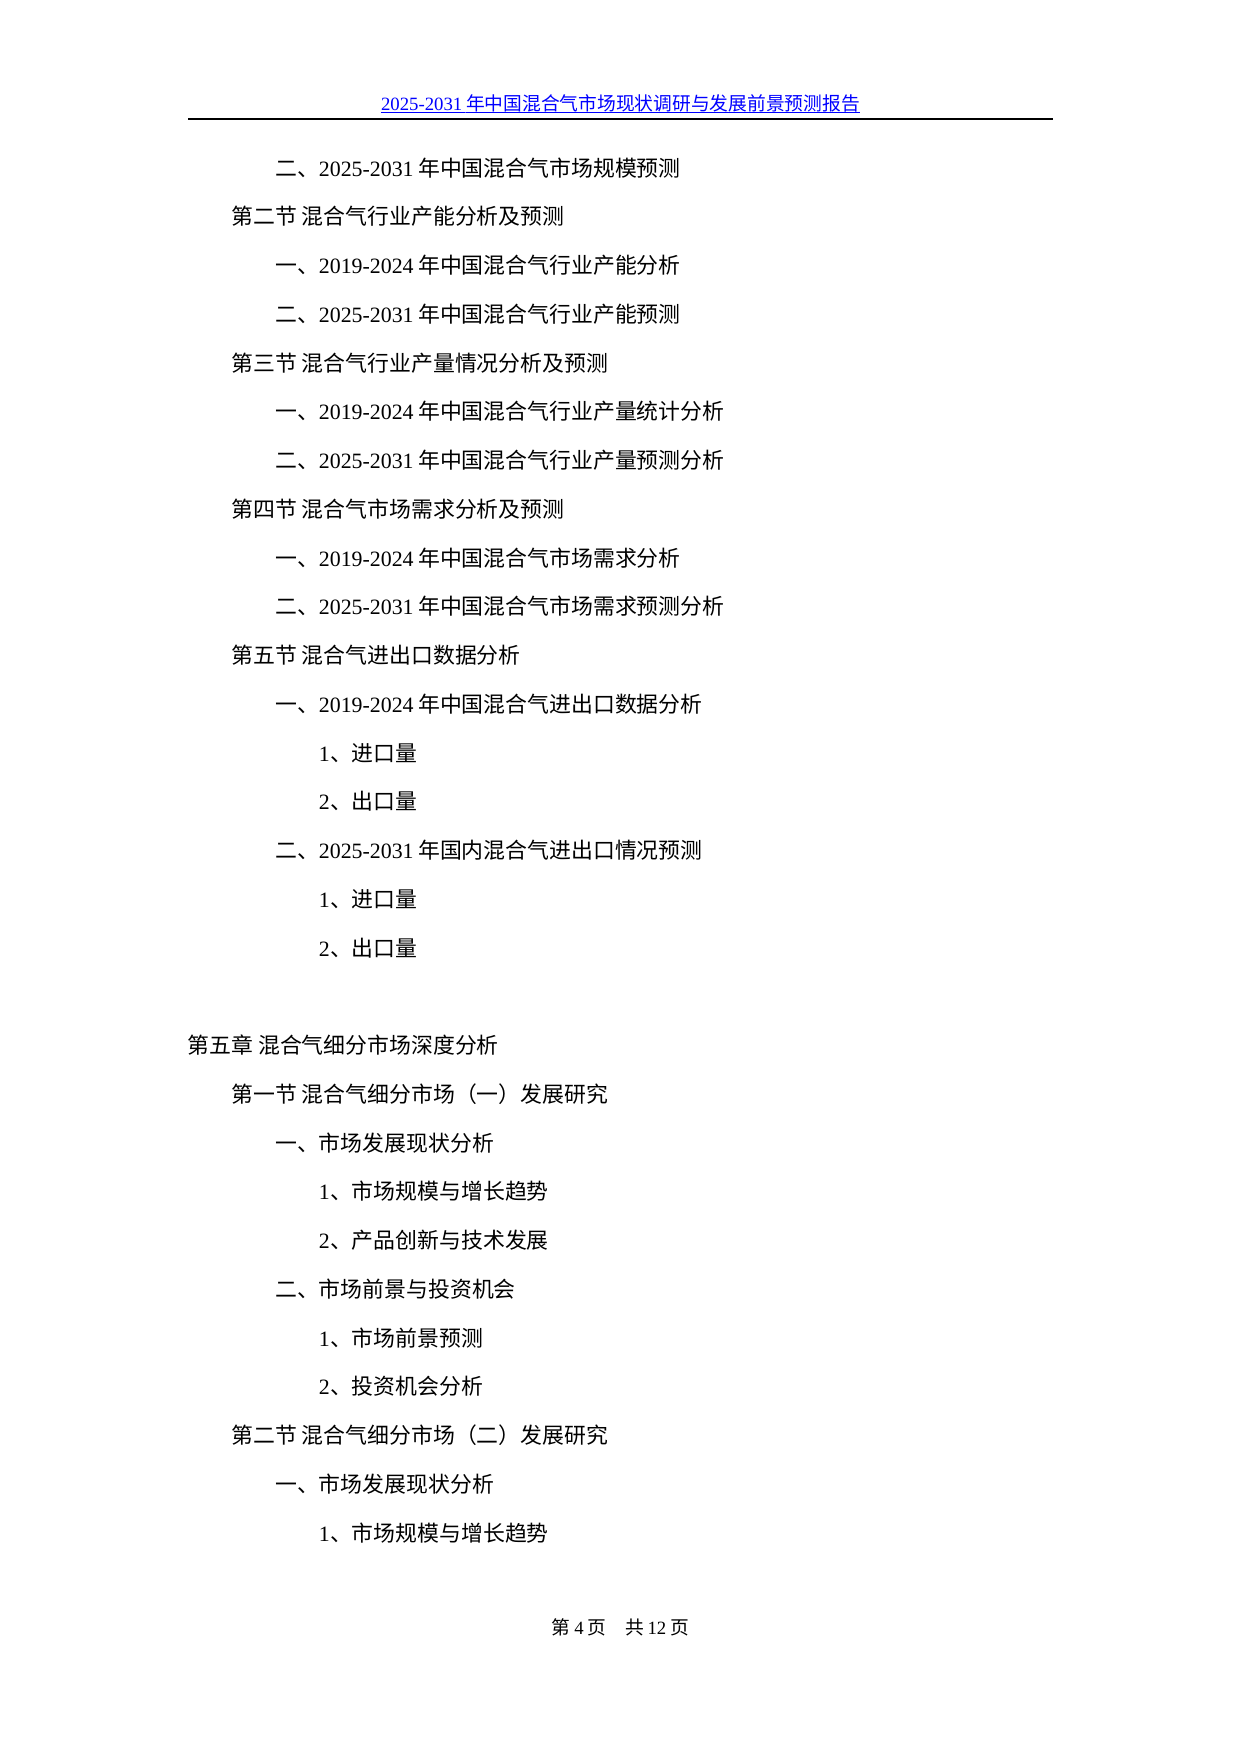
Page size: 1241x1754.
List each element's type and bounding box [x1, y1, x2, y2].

text [187, 150, 1053, 1548]
